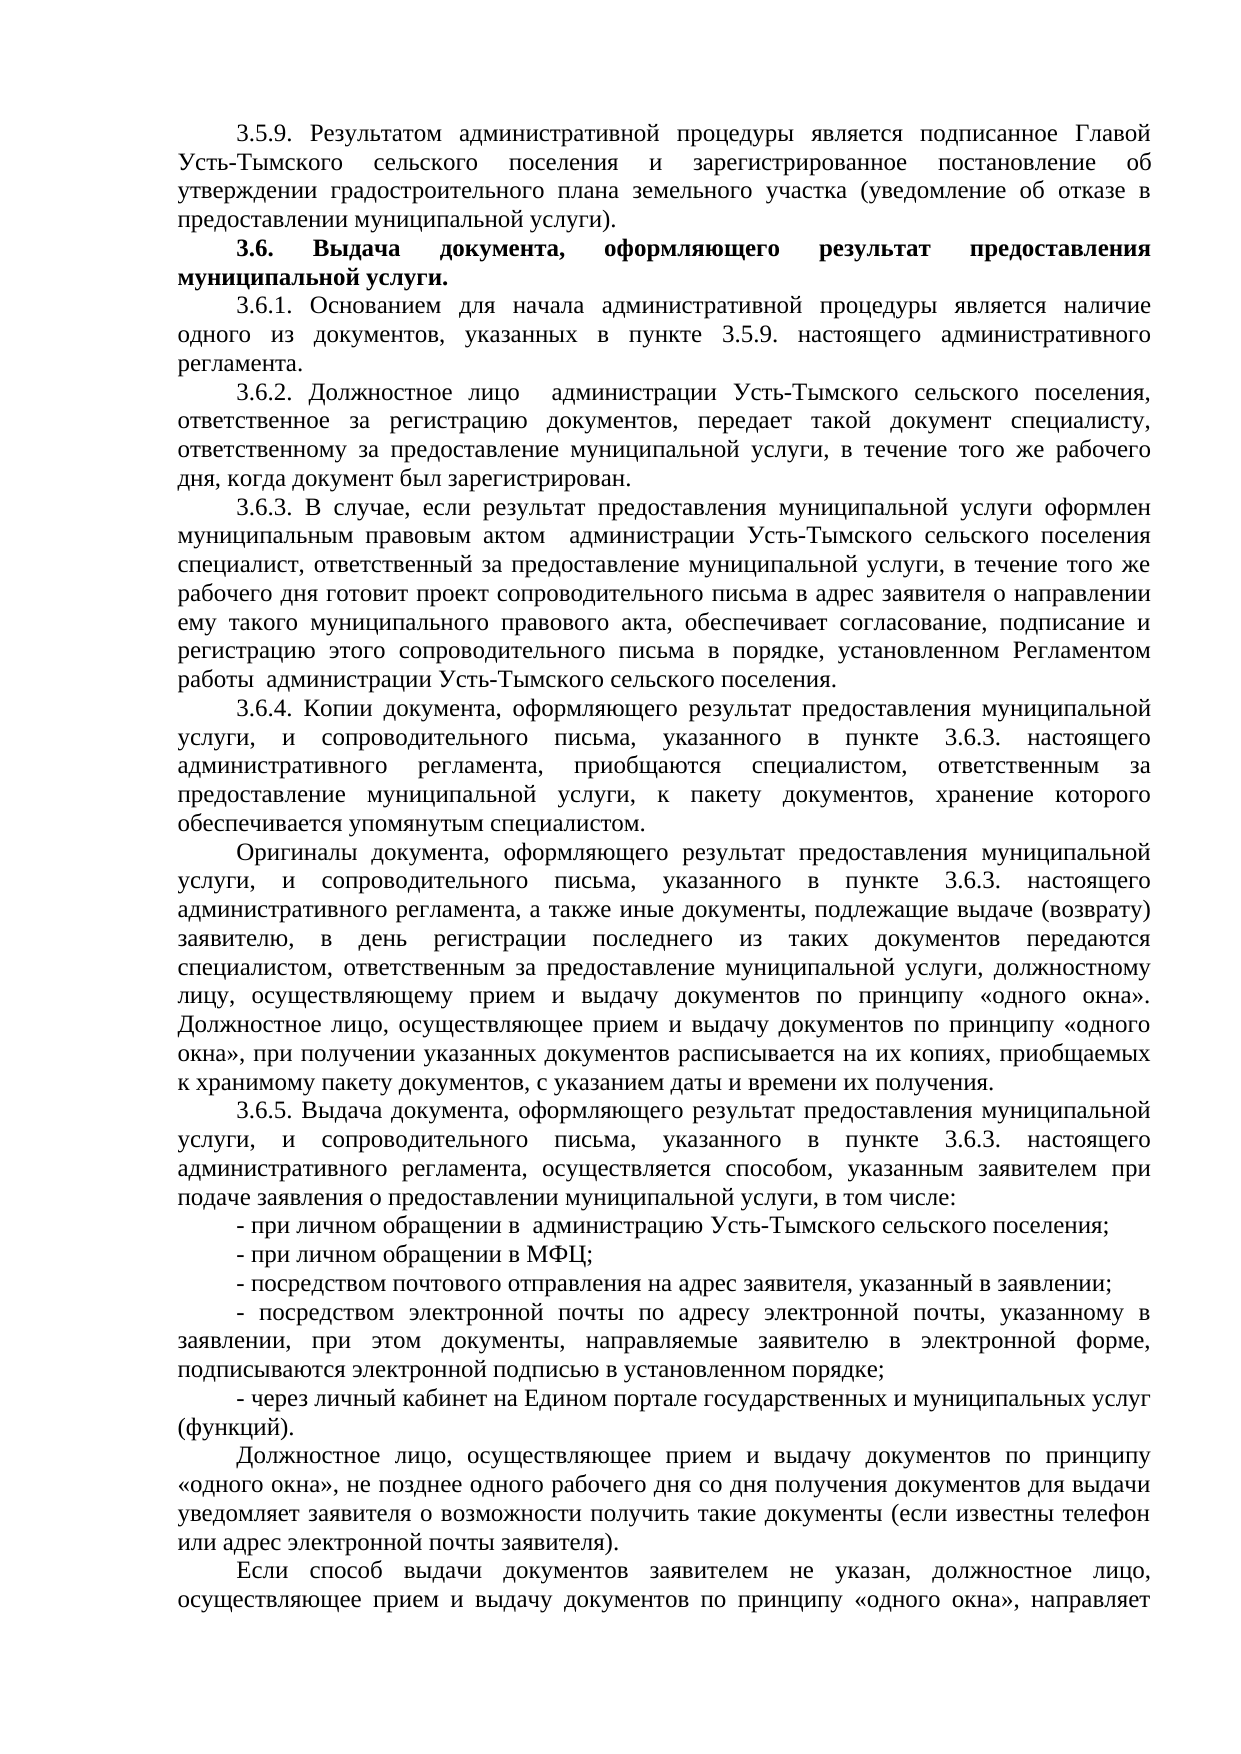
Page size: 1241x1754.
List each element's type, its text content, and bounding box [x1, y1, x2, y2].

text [177, 1556, 1152, 1613]
text 3.6.1. Основанием для начала административной процедуры является наличие одного из документов, указанных в пункте 3.5.9. настоящего административного регламента. [177, 291, 1152, 377]
text - при личном обращении в МФЦ; [177, 1239, 1152, 1268]
text 3.5.9. Результатом административной процедуры является подписанное Главой Усть-Тымского сельского поселения и зарегистрированное постановление об утверждении градостроительного плана земельного участка (уведомление об отказе в предоставлении муниципальной услуги). [177, 118, 1152, 233]
text - через личный кабинет на Едином портале государственных и муниципальных услуг (функций). [177, 1383, 1152, 1441]
text Должностное лицо, осуществляющее прием и выдачу документов по принципу «одного окна», не позднее одного рабочего дня со дня получения документов для выдачи уведомляет заявителя о возможности получить такие документы (если известны телефон или адрес электронной почты заявителя). [177, 1441, 1152, 1556]
text 3.6.5. Выдача документа, оформляющего результат предоставления муниципальной услуги, и сопроводительного письма, указанного в пункте 3.6.3. настоящего административного регламента, осуществляется способом, указанным заявителем при подаче заявления о предоставлении муниципальной услуги, в том числе: [177, 1096, 1152, 1211]
text - посредством почтового отправления на адрес заявителя, указанный в заявлении; [177, 1268, 1152, 1297]
text 3.6.4. Копии документа, оформляющего результат предоставления муниципальной услуги, и сопроводительного письма, указанного в пункте 3.6.3. настоящего административного регламента, приобщаются специалистом, ответственным за предоставление муниципальной услуги, к пакету документов, хранение которого обеспечивается упомянутым специалистом. [177, 693, 1152, 837]
text - посредством электронной почты по адресу электронной почты, указанному в заявлении, при этом документы, направляемые заявителю в электронной форме, подписываются электронной подписью в установленном порядке; [177, 1297, 1152, 1383]
text 3.6.3. В случае, если результат предоставления муниципальной услуги оформлен муниципальным правовым актом администрации Усть-Тымского сельского поселения специалист, ответственный за предоставление муниципальной услуги, в течение того же рабочего дня готовит проект сопроводительного письма в адрес заявителя о направлении ему такого муниципального правового акта, обеспечивает согласование, подписание и регистрацию этого сопроводительного письма в порядке, установленном Регламентом работы администрации Усть-Тымского сельского поселения. [177, 492, 1152, 693]
text - при личном обращении в администрацию Усть-Тымского сельского поселения; [177, 1211, 1152, 1239]
text Оригиналы документа, оформляющего результат предоставления муниципальной услуги, и сопроводительного письма, указанного в пункте 3.6.3. настоящего административного регламента, а также иные документы, подлежащие выдаче (возврату) заявителю, в день регистрации последнего из таких документов передаются специалистом, ответственным за предоставление муниципальной услуги, должностному лицу, осуществляющему прием и выдачу документов по принципу «одного окна». Должностное лицо, осуществляющее прием и выдачу документов по принципу «одного окна», при получении указанных документов расписывается на их копиях, приобщаемых к хранимому пакету документов, с указанием даты и времени их получения. [177, 837, 1152, 1096]
text 3.6. Выдача документа, оформляющего результат предоставления муниципальной услуги. [177, 233, 1152, 291]
text 3.6.2. Должностное лицо администрации Усть-Тымского сельского поселения, ответственное за регистрацию документов, передает такой документ специалисту, ответственному за предоставление муниципальной услуги, в течение того же рабочего дня, когда документ был зарегистрирован. [177, 377, 1152, 492]
